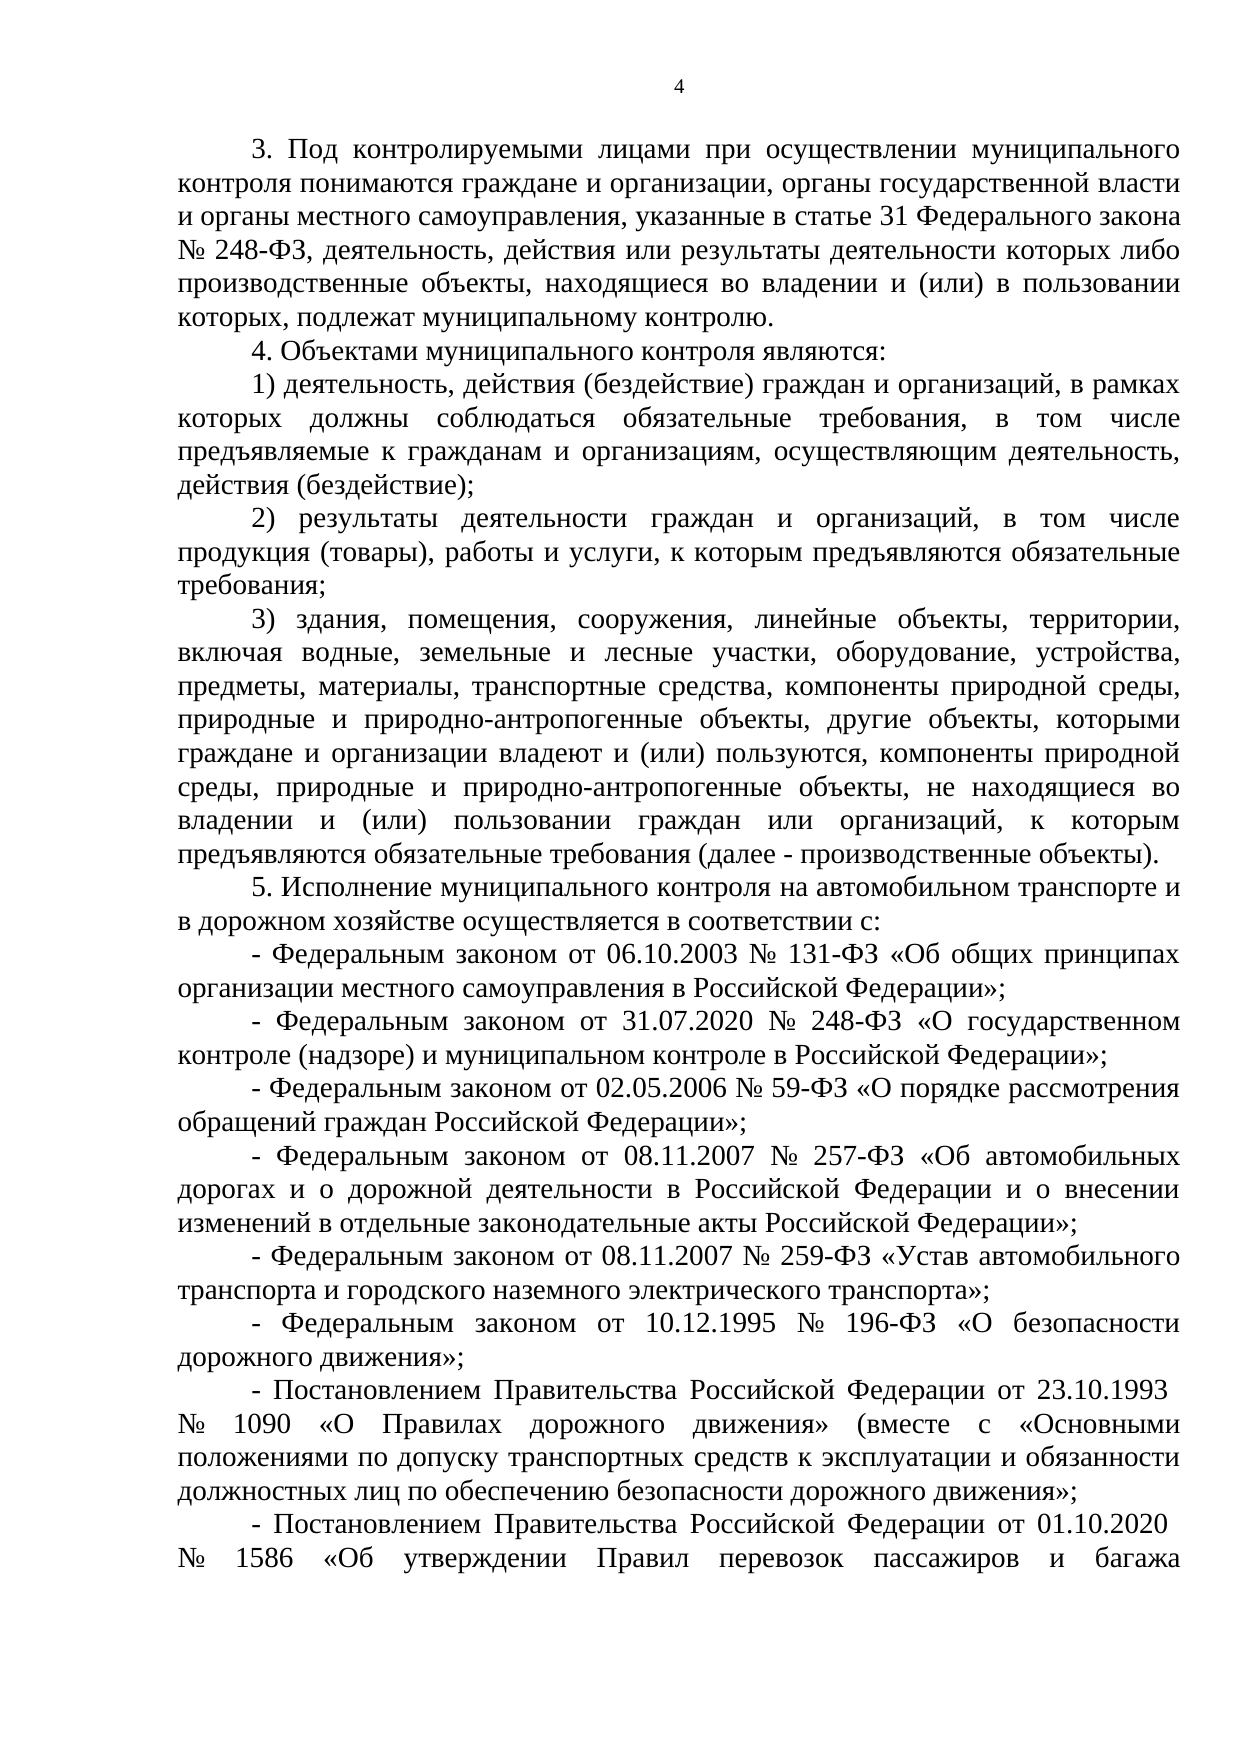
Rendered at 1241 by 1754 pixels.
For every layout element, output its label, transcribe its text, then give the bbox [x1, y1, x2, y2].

text - Федеральным законом от 06.10.2003 № 131-ФЗ «Об общих принципах организации местного самоуправления в Российской Федерации»; [177, 936, 1181, 1003]
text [177, 1507, 1181, 1574]
text - Постановлением Правительства Российской Федерации от 23.10.1993 № 1090 «О Правилах дорожного движения» (вместе с «Основными положениями по допуску транспортных средств к эксплуатации и обязанности должностных лиц по обеспечению безопасности дорожного движения»; [177, 1372, 1181, 1507]
text 3. Под контролируемыми лицами при осуществлении муниципального контроля понимаются граждане и организации, органы государственной власти и органы местного самоуправления, указанные в статье 31 Федерального закона № 248-ФЗ, деятельность, действия или результаты деятельности которых либо производственные объекты, находящиеся во владении и (или) в пользовании которых, подлежат муниципальному контролю. [177, 131, 1181, 333]
text 1) деятельность, действия (бездействие) граждан и организаций, в рамках которых должны соблюдаться обязательные требования, в том числе предъявляемые к гражданам и организациям, осуществляющим деятельность, действия (бездействие); [177, 366, 1181, 500]
text 5. Исполнение муниципального контроля на автомобильном транспорте и в дорожном хозяйстве осуществляется в соответствии с: [177, 869, 1181, 936]
text - Федеральным законом от 08.11.2007 № 259-ФЗ «Устав автомобильного транспорта и городского наземного электрического транспорта»; [177, 1238, 1181, 1305]
text - Федеральным законом от 08.11.2007 № 257-ФЗ «Об автомобильных дорогах и о дорожной деятельности в Российской Федерации и о внесении изменений в отдельные законодательные акты Российской Федерации»; [177, 1138, 1181, 1238]
text - Федеральным законом от 02.05.2006 № 59-ФЗ «О порядке рассмотрения обращений граждан Российской Федерации»; [177, 1071, 1181, 1138]
text - Федеральным законом от 10.12.1995 № 196-ФЗ «О безопасности дорожного движения»; [177, 1305, 1181, 1372]
text 2) результаты деятельности граждан и организаций, в том числе продукция (товары), работы и услуги, к которым предъявляются обязательные требования; [177, 500, 1181, 601]
text 4. Объектами муниципального контроля являются: [177, 333, 1181, 366]
text - Федеральным законом от 31.07.2020 № 248-ФЗ «О государственном контроле (надзоре) и муниципальном контроле в Российской Федерации»; [177, 1003, 1181, 1071]
text 3) здания, помещения, сооружения, линейные объекты, территории, включая водные, земельные и лесные участки, оборудование, устройства, предметы, материалы, транспортные средства, компоненты природной среды, природные и природно-антропогенные объекты, другие объекты, которыми граждане и организации владеют и (или) пользуются, компоненты природной среды, природные и природно-антропогенные объекты, не находящиеся во владении и (или) пользовании граждан или организаций, к которым предъявляются обязательные требования (далее - производственные объекты). [177, 601, 1181, 869]
